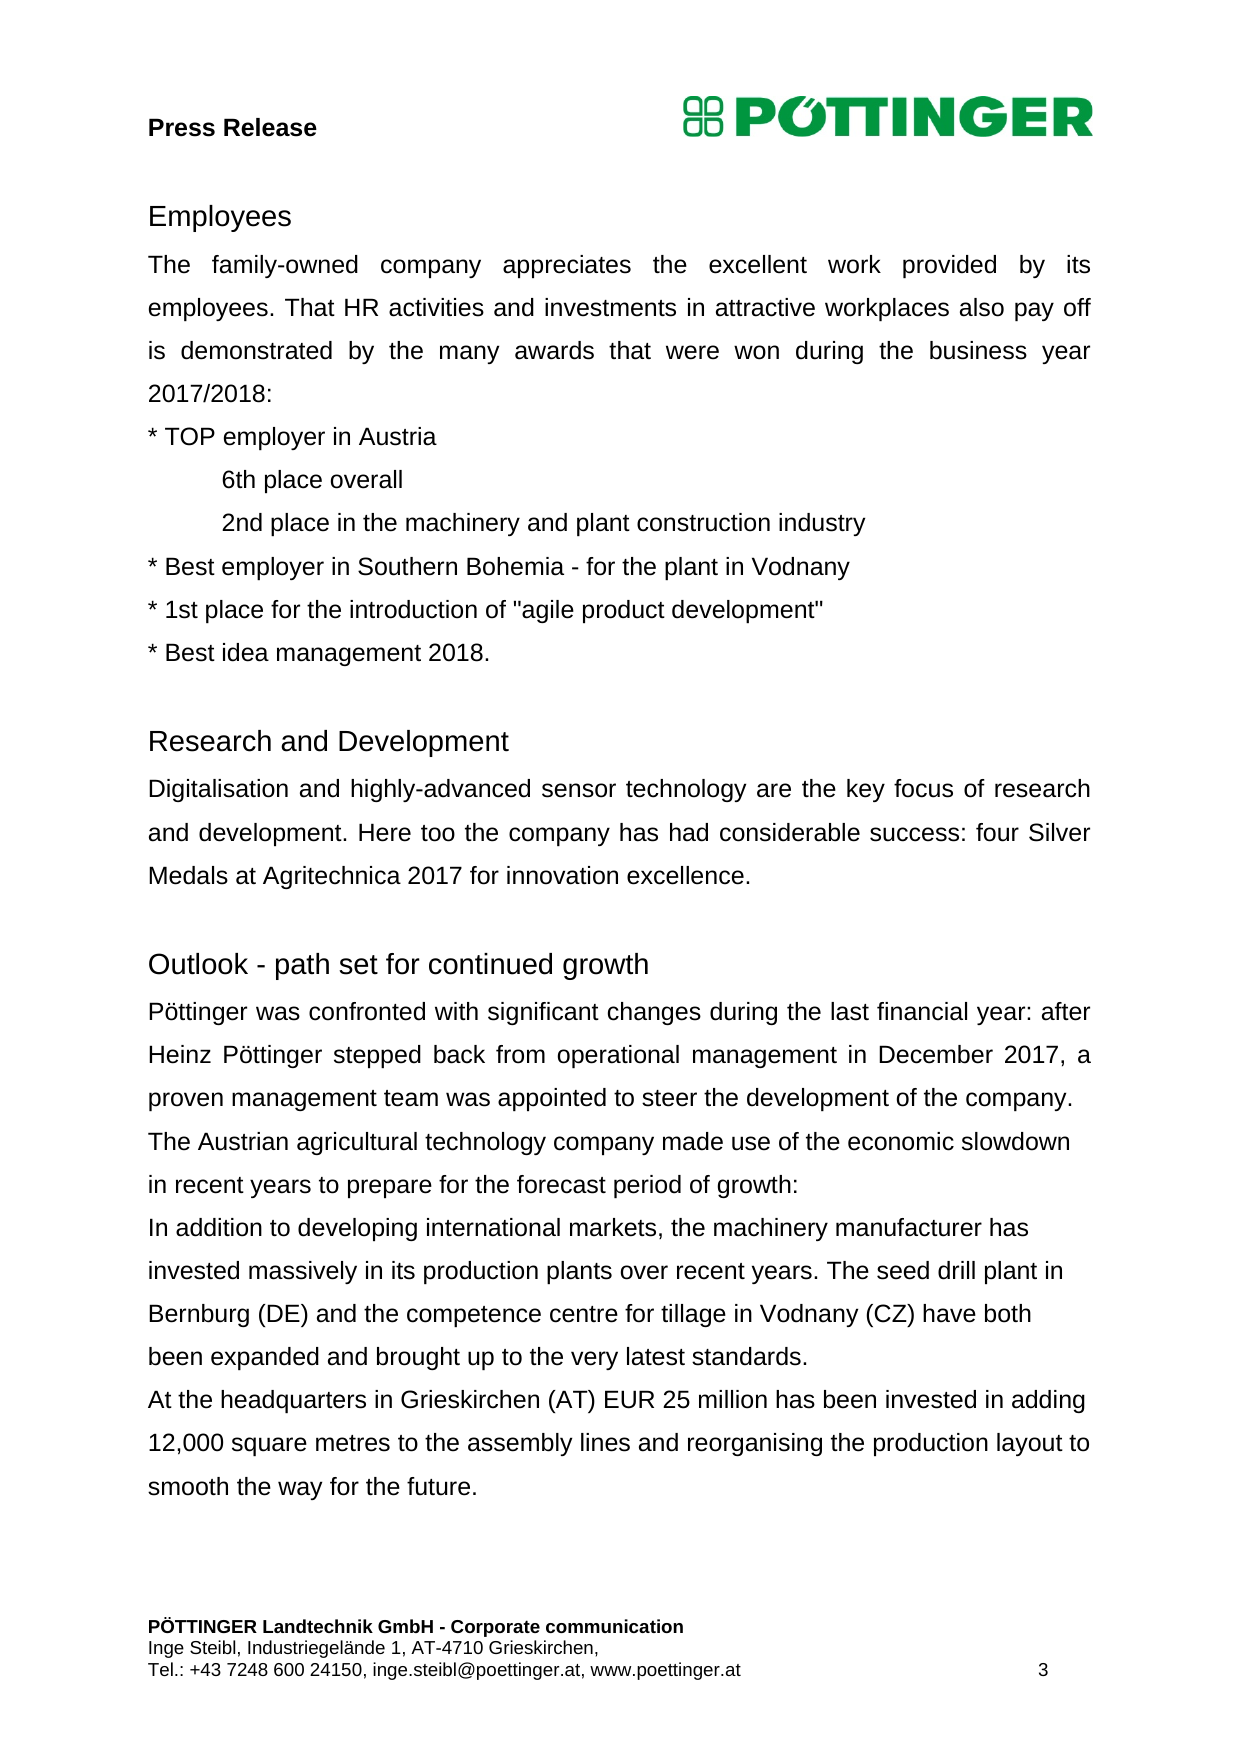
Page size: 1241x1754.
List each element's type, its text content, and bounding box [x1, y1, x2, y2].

text * TOP employer in Austria [148, 422, 1093, 451]
text * Best idea management 2018. [148, 638, 1093, 667]
text * Best employer in Southern Bohemia - for the plant in Vodnany [148, 552, 1093, 580]
picture [683, 96, 1093, 137]
text Research and Development [148, 724, 1093, 758]
text Pöttinger was confronted with significant changes during the last financial year: after Heinz Pöttinger stepped back from operational management in December 2017, a proven management team was appointed to steer the development of the company. [148, 997, 1093, 1112]
text Outlook - path set for continued growth [148, 947, 1093, 980]
text Digitalisation and highly-advanced sensor technology are the key focus of research and development. Here too the company has had considerable success: four Silver Medals at Agritechnica 2017 for innovation excellence. [148, 774, 1093, 889]
text * 1st place for the introduction of "agile product development" [148, 595, 1093, 623]
text At the headquarters in Grieskirchen (AT) EUR 25 million has been invested in adding 12,000 square metres to the assembly lines and reorganising the production layout to smooth the way for the future. [148, 1385, 1093, 1500]
text Employees [148, 199, 1093, 233]
text The family-owned company appreciates the excellent work provided by its employees. That HR activities and investments in attractive workplaces also pay off is demonstrated by the many awards that were won during the business year 2017/2018: [148, 250, 1093, 408]
text 2nd place in the machinery and plant construction industry [148, 508, 1093, 537]
text In addition to developing international markets, the machinery manufacturer has invested massively in its production plants over recent years. The seed drill plant in Bernburg (DE) and the competence centre for tillage in Vodnany (CZ) have both been expanded and brought up to the very latest standards. [148, 1213, 1093, 1371]
text The Austrian agricultural technology company made use of the economic slowdown in recent years to prepare for the forecast period of growth: [148, 1127, 1093, 1198]
text 6th place overall [148, 465, 1093, 494]
